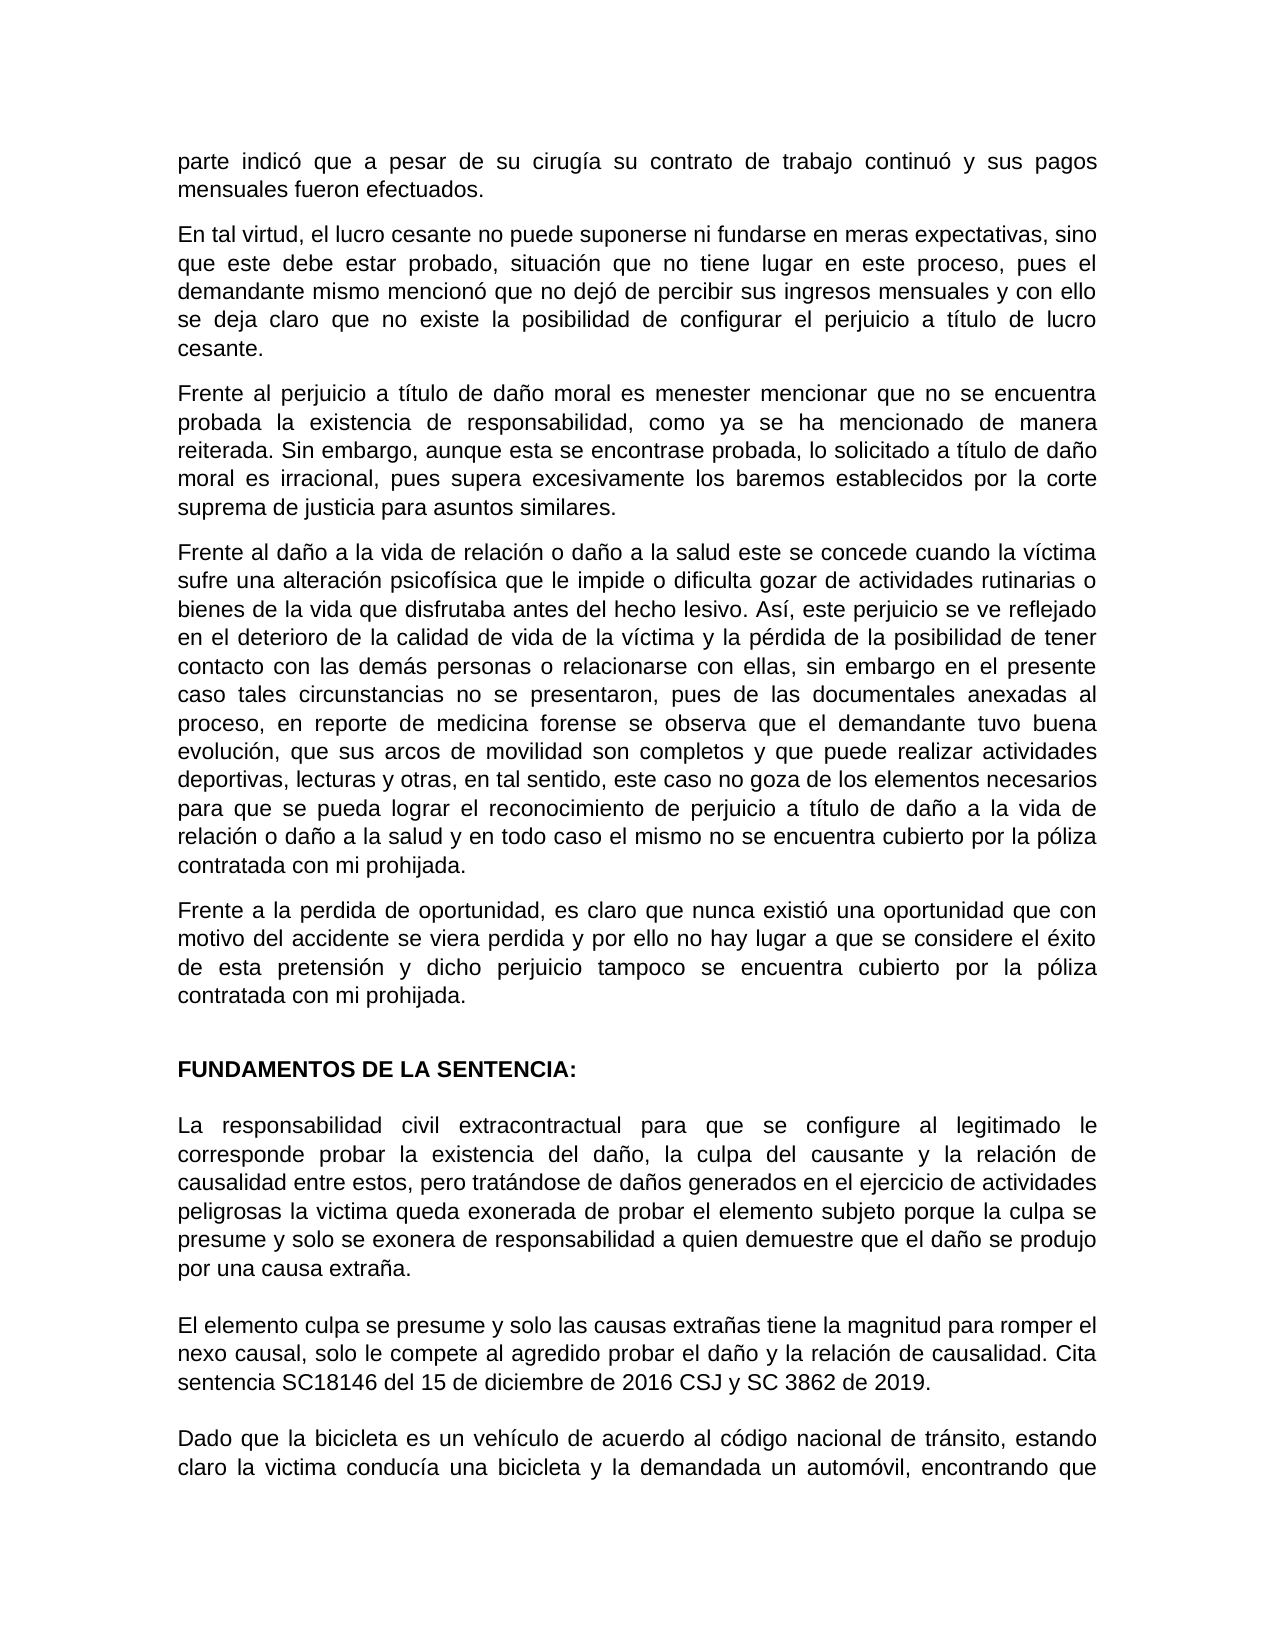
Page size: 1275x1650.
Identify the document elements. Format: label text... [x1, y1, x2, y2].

text La responsabilidad civil extracontractual para que se configure al legitimado le corresponde probar la existencia del daño, la culpa del causante y la relación de causalidad entre estos, pero tratándose de daños generados en el ejercicio de actividades peligrosas la victima queda exonerada de probar el elemento subjeto porque la culpa se presume y solo se exonera de responsabilidad a quien demuestre que el daño se produjo por una causa extraña. [177, 1112, 1098, 1281]
text Frente al perjuicio a título de daño moral es menester mencionar que no se encuentra probada la existencia de responsabilidad, como ya se ha mencionado de manera reiterada. Sin embargo, aunque esta se encontrase probada, lo solicitado a título de daño moral es irracional, pues supera excesivamente los baremos establecidos por la corte suprema de justicia para asuntos similares. [177, 380, 1098, 520]
text El elemento culpa se presume y solo las causas extrañas tiene la magnitud para romper el nexo causal, solo le compete al agredido probar el daño y la relación de causalidad. Cita sentencia SC18146 del 15 de diciembre de 2016 CSJ y SC 3862 de 2019. [177, 1312, 1098, 1395]
text Frente a la perdida de oportunidad, es claro que nunca existió una oportunidad que con motivo del accidente se viera perdida y por ello no hay lugar a que se considere el éxito de esta pretensión y dicho perjuicio tampoco se encuentra cubierto por la póliza contratada con mi prohijada. [177, 897, 1098, 1008]
text En tal virtud, el lucro cesante no puede suponerse ni fundarse en meras expectativas, sino que este debe estar probado, situación que no tiene lugar en este proceso, pues el demandante mismo mencionó que no dejó de percibir sus ingresos mensuales y con ello se deja claro que no existe la posibilidad de configurar el perjuicio a título de lucro cesante. [177, 221, 1098, 361]
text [177, 1425, 1098, 1480]
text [177, 148, 1098, 202]
text FUNDAMENTOS DE LA SENTENCIA: [177, 1056, 1098, 1082]
text Frente al daño a la vida de relación o daño a la salud este se concede cuando la víctima sufre una alteración psicofísica que le impide o dificulta gozar de actividades rutinarias o bienes de la vida que disfrutaba antes del hecho lesivo. Así, este perjuicio se ve reflejado en el deterioro de la calidad de vida de la víctima y la pérdida de la posibilidad de tener contacto con las demás personas o relacionarse con ellas, sin embargo en el presente caso tales circunstancias no se presentaron, pues de las documentales anexadas al proceso, en reporte de medicina forense se observa que el demandante tuvo buena evolución, que sus arcos de movilidad son completos y que puede realizar actividades deportivas, lecturas y otras, en tal sentido, este caso no goza de los elementos necesarios para que se pueda lograr el reconocimiento de perjuicio a título de daño a la vida de relación o daño a la salud y en todo caso el mismo no se encuentra cubierto por la póliza contratada con mi prohijada. [177, 539, 1098, 878]
